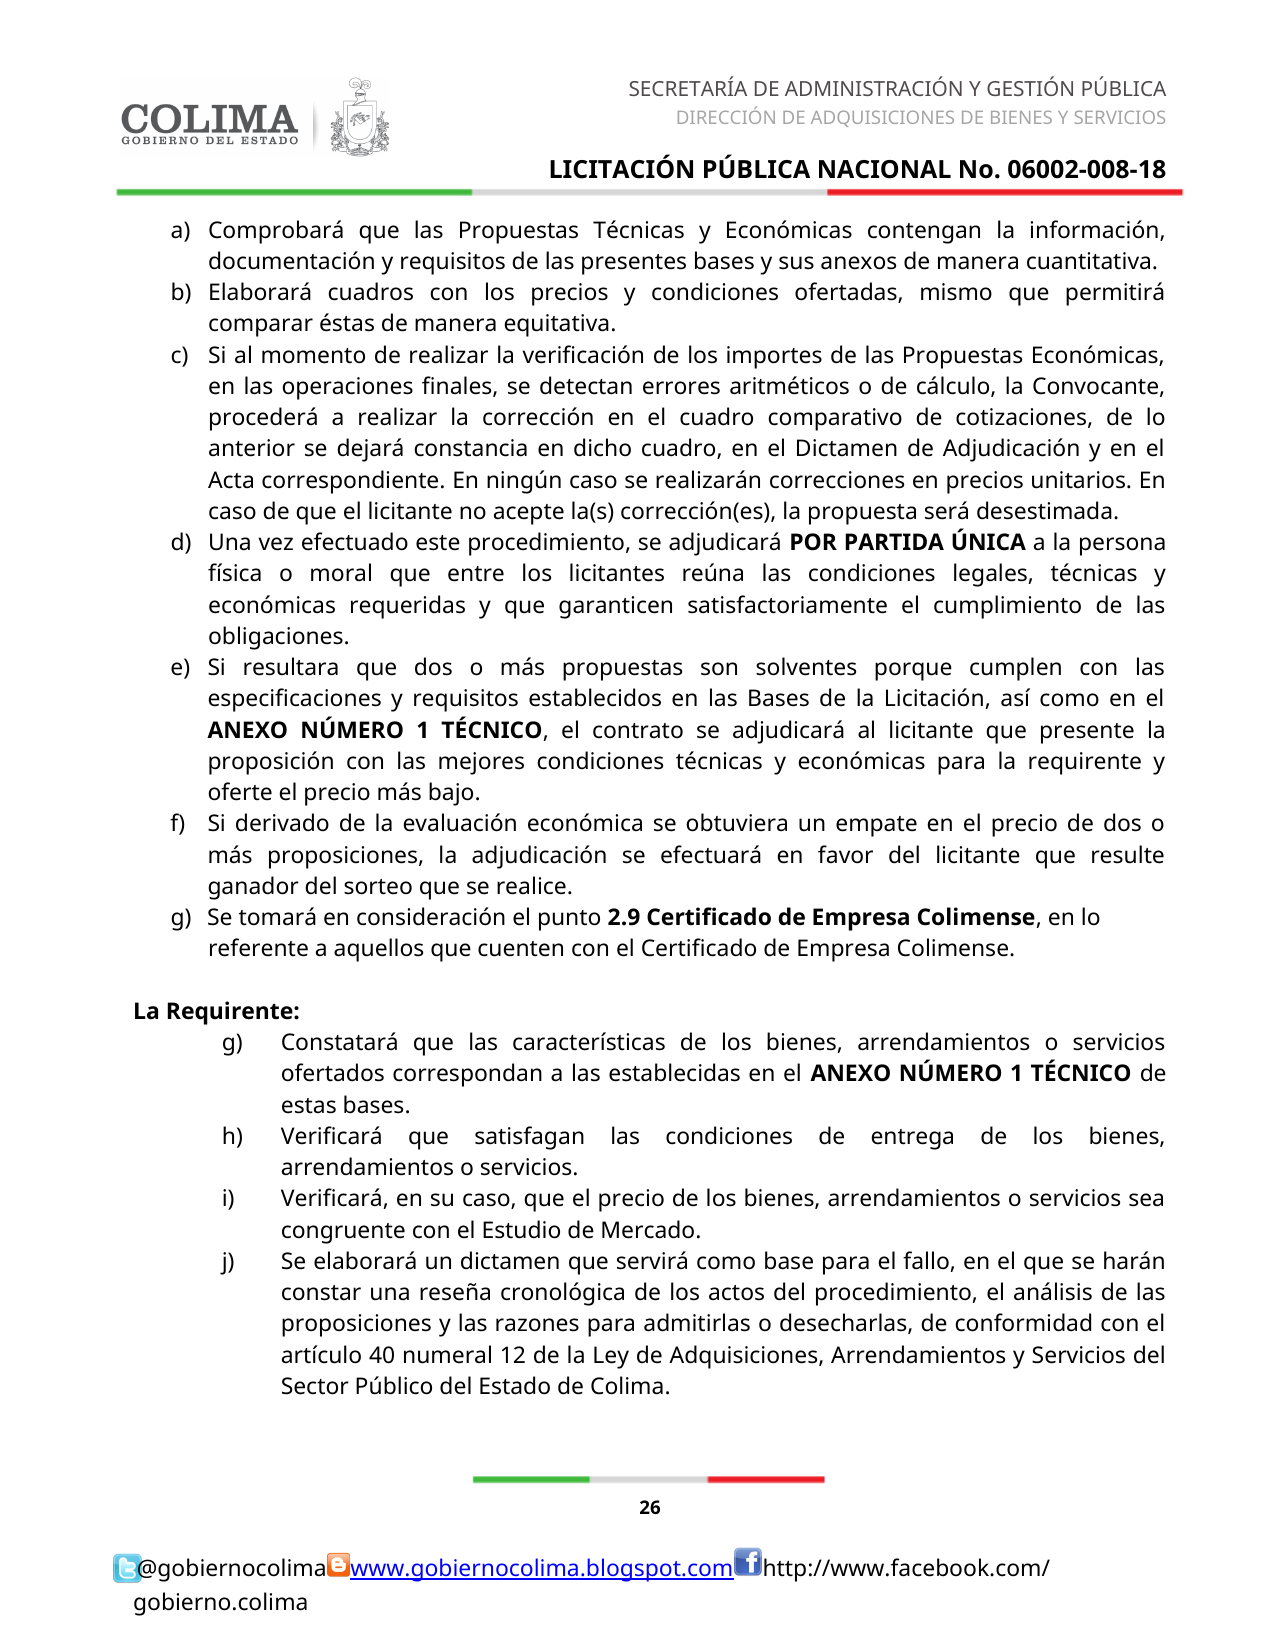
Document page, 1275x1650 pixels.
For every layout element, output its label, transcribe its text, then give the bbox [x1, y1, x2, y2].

list Si al momento de realizar la verificación de los importes de las Propuestas Económicas, en las operaciones finales, se detectan errores aritméticos o de cálculo, la Convocante, procederá a realizar la corrección en el cuadro comparativo de cotizaciones, de lo anterior se dejará constancia en dicho cuadro, en el Dictamen de Adjudicación y en el Acta correspondiente. En ningún caso se realizarán correcciones en precios unitarios. En caso de que el licitante no acepte la(s) corrección(es), la propuesta será desestimada. [170, 338, 1167, 526]
list Se tomará en consideración el punto 2.9 Certificado de Empresa Colimense, en lo referente a aquellos que cuenten con el Certificado de Empresa Colimense. [170, 901, 1167, 963]
list Comprobará que las Propuestas Técnicas y Económicas contengan la información, documentación y requisitos de las presentes bases y sus anexos de manera cuantitativa. [170, 213, 1167, 276]
text La Requirente: [133, 995, 1167, 1026]
picture [139, 1562, 143, 1576]
picture [120, 76, 389, 157]
list Verificará, en su caso, que el precio de los bienes, arrendamientos o servicios sea congruente con el Estudio de Mercado. [222, 1182, 1167, 1245]
list Elaborará cuadros con los precios y condiciones ofertadas, mismo que permitirá comparar éstas de manera equitativa. [170, 276, 1167, 338]
picture [111, 183, 1189, 204]
list Verificará que satisfagan las condiciones de entrega de los bienes, arrendamientos o servicios. [222, 1120, 1167, 1182]
list Una vez efectuado este procedimiento, se adjudicará POR PARTIDA ÚNICA a la persona física o moral que entre los licitantes reúna las condiciones legales, técnicas y económicas requeridas y que garanticen satisfactoriamente el cumplimiento de las obligaciones. [170, 526, 1167, 651]
list Si resultara que dos o más propuestas son solventes porque cumplen con las especificaciones y requisitos establecidos en las Bases de la Licitación, así como en el ANEXO NÚMERO 1 TÉCNICO, el contrato se adjudicará al licitante que presente la proposición con las mejores condiciones técnicas y económicas para la requirente y oferte el precio más bajo. [170, 651, 1167, 807]
list Si derivado de la evaluación económica se obtuviera un empate en el precio de dos o más proposiciones, la adjudicación se efectuará en favor del licitante que resulte ganador del sorteo que se realice. [170, 807, 1167, 901]
list Se elaborará un dictamen que servirá como base para el fallo, en el que se harán constar una reseña cronológica de los actos del procedimiento, el análisis de las proposiciones y las razones para admitirlas o desecharlas, de conformidad con el artículo 40 numeral 12 de la Ley de Adquisiciones, Arrendamientos y Servicios del Sector Público del Estado de Colima. [222, 1245, 1167, 1401]
picture [112, 1553, 143, 1584]
list Constatará que las características de los bienes, arrendamientos o servicios ofertados correspondan a las establecidas en el ANEXO NÚMERO 1 TÉCNICO de estas bases. [222, 1026, 1167, 1120]
picture [472, 1466, 828, 1490]
picture [733, 1547, 763, 1577]
picture [326, 1552, 350, 1577]
